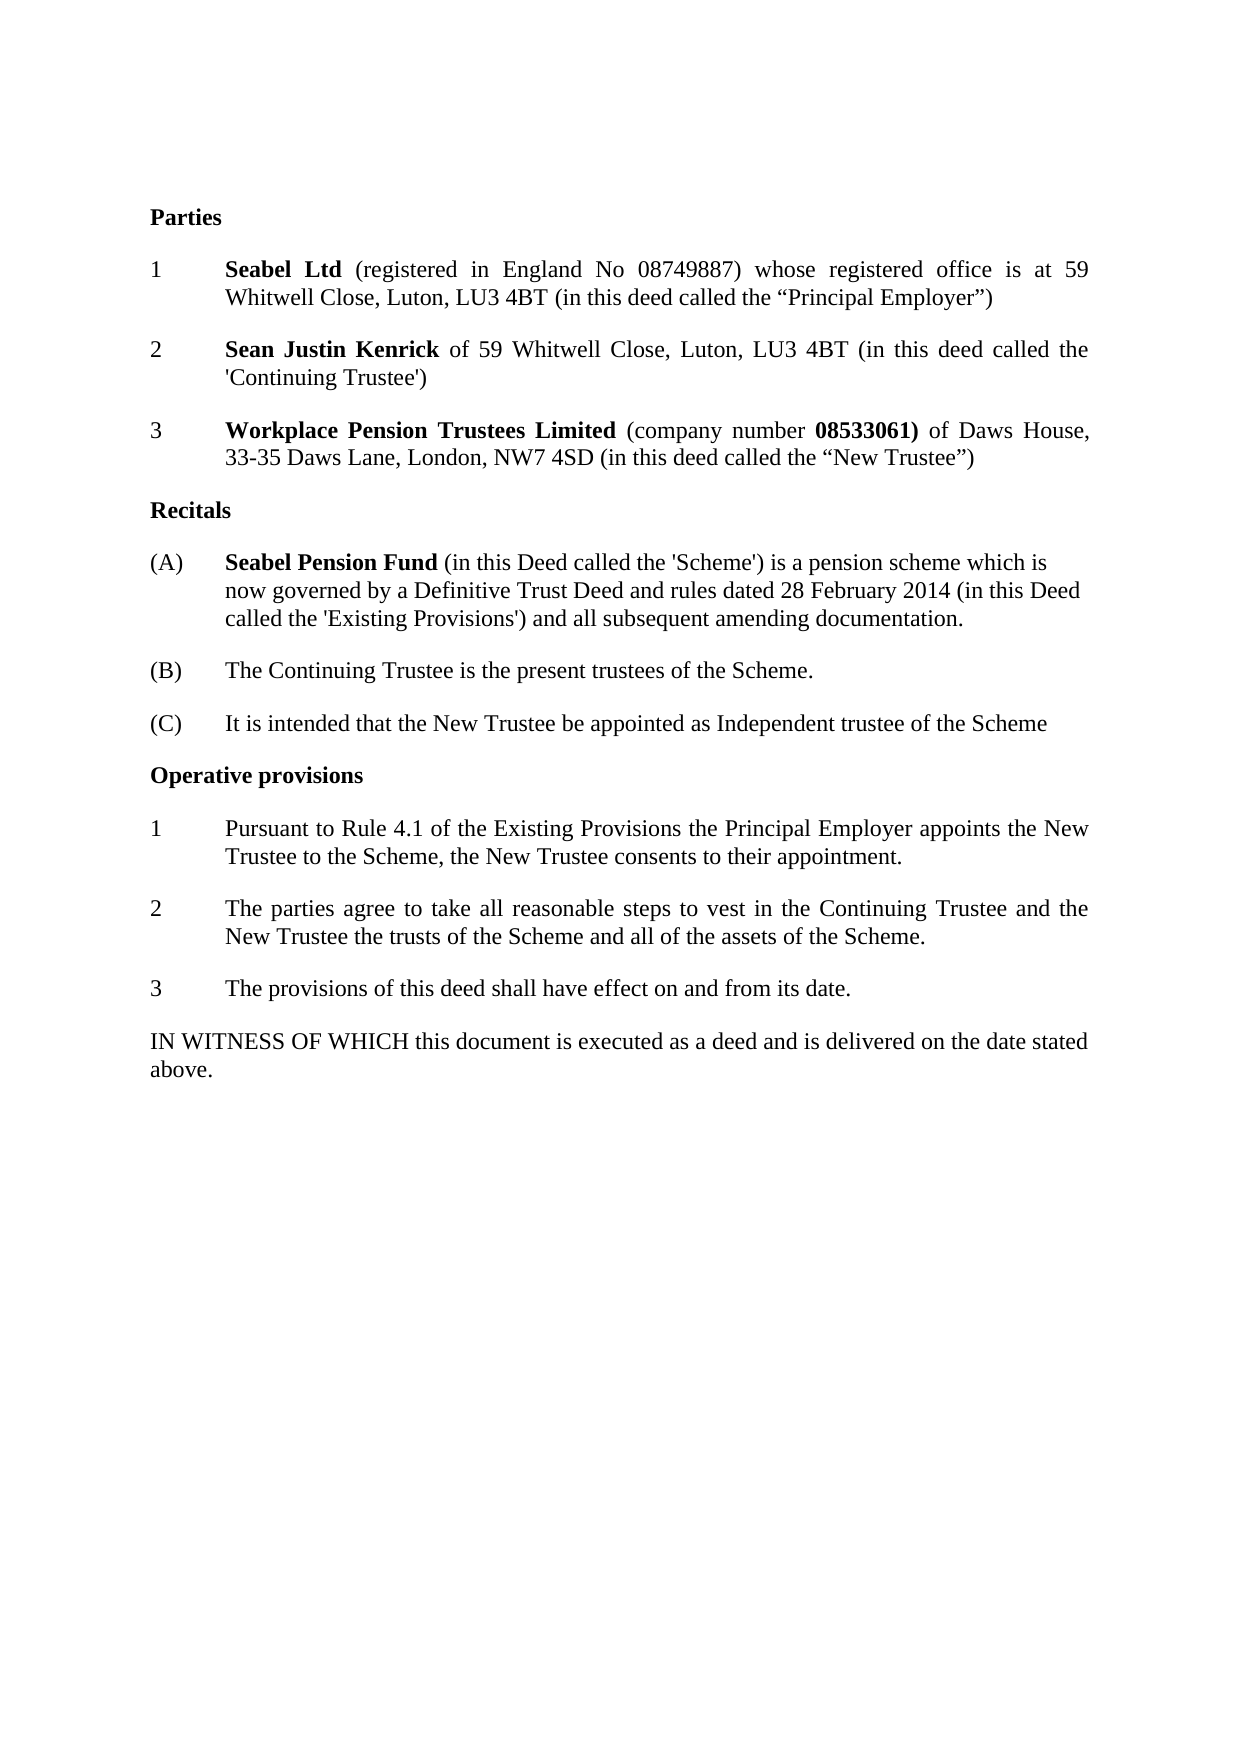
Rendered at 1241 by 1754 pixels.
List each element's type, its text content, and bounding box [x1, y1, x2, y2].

list The Continuing Trustee is the present trustees of the Scheme. [150, 656, 1090, 684]
list It is intended that the New Trustee be appointed as Independent trustee of the Scheme [150, 709, 1090, 736]
list Seabel Pension Fund (in this Deed called the 'Scheme') is a pension scheme which is now governed by a Definitive Trust Deed and rules dated 28 February 2014 (in this Deed called the 'Existing Provisions') and all subsequent amending documentation. [150, 548, 1090, 631]
list The provisions of this deed shall have effect on and from its date. [150, 974, 1090, 1002]
list Sean Justin Kenrick of 59 Whitwell Close, Luton, LU3 4BT (in this deed called the 'Continuing Trustee') [150, 335, 1090, 391]
list Seabel Ltd (registered in England No 08749887) whose registered office is at 59 Whitwell Close, Luton, LU3 4BT (in this deed called the “Principal Employer”) [150, 255, 1090, 310]
list The parties agree to take all reasonable steps to vest in the Continuing Trustee and the New Trustee the trusts of the Scheme and all of the assets of the Scheme. [150, 894, 1090, 949]
list Workplace Pension Trustees Limited (company number 08533061) of Daws House, 33-35 Daws Lane, London, NW7 4SD (in this deed called the “New Trustee”) [150, 416, 1090, 471]
list Pursuant to Rule 4.1 of the Existing Provisions the Principal Employer appoints the New Trustee to the Scheme, the New Trustee consents to their appointment. [150, 814, 1090, 869]
text IN WITNESS OF WHICH this document is executed as a deed and is delivered on the date stated above. [150, 1027, 1090, 1082]
text Parties [150, 203, 1090, 230]
text Operative provisions [150, 761, 1090, 789]
text Recitals [150, 496, 1090, 523]
